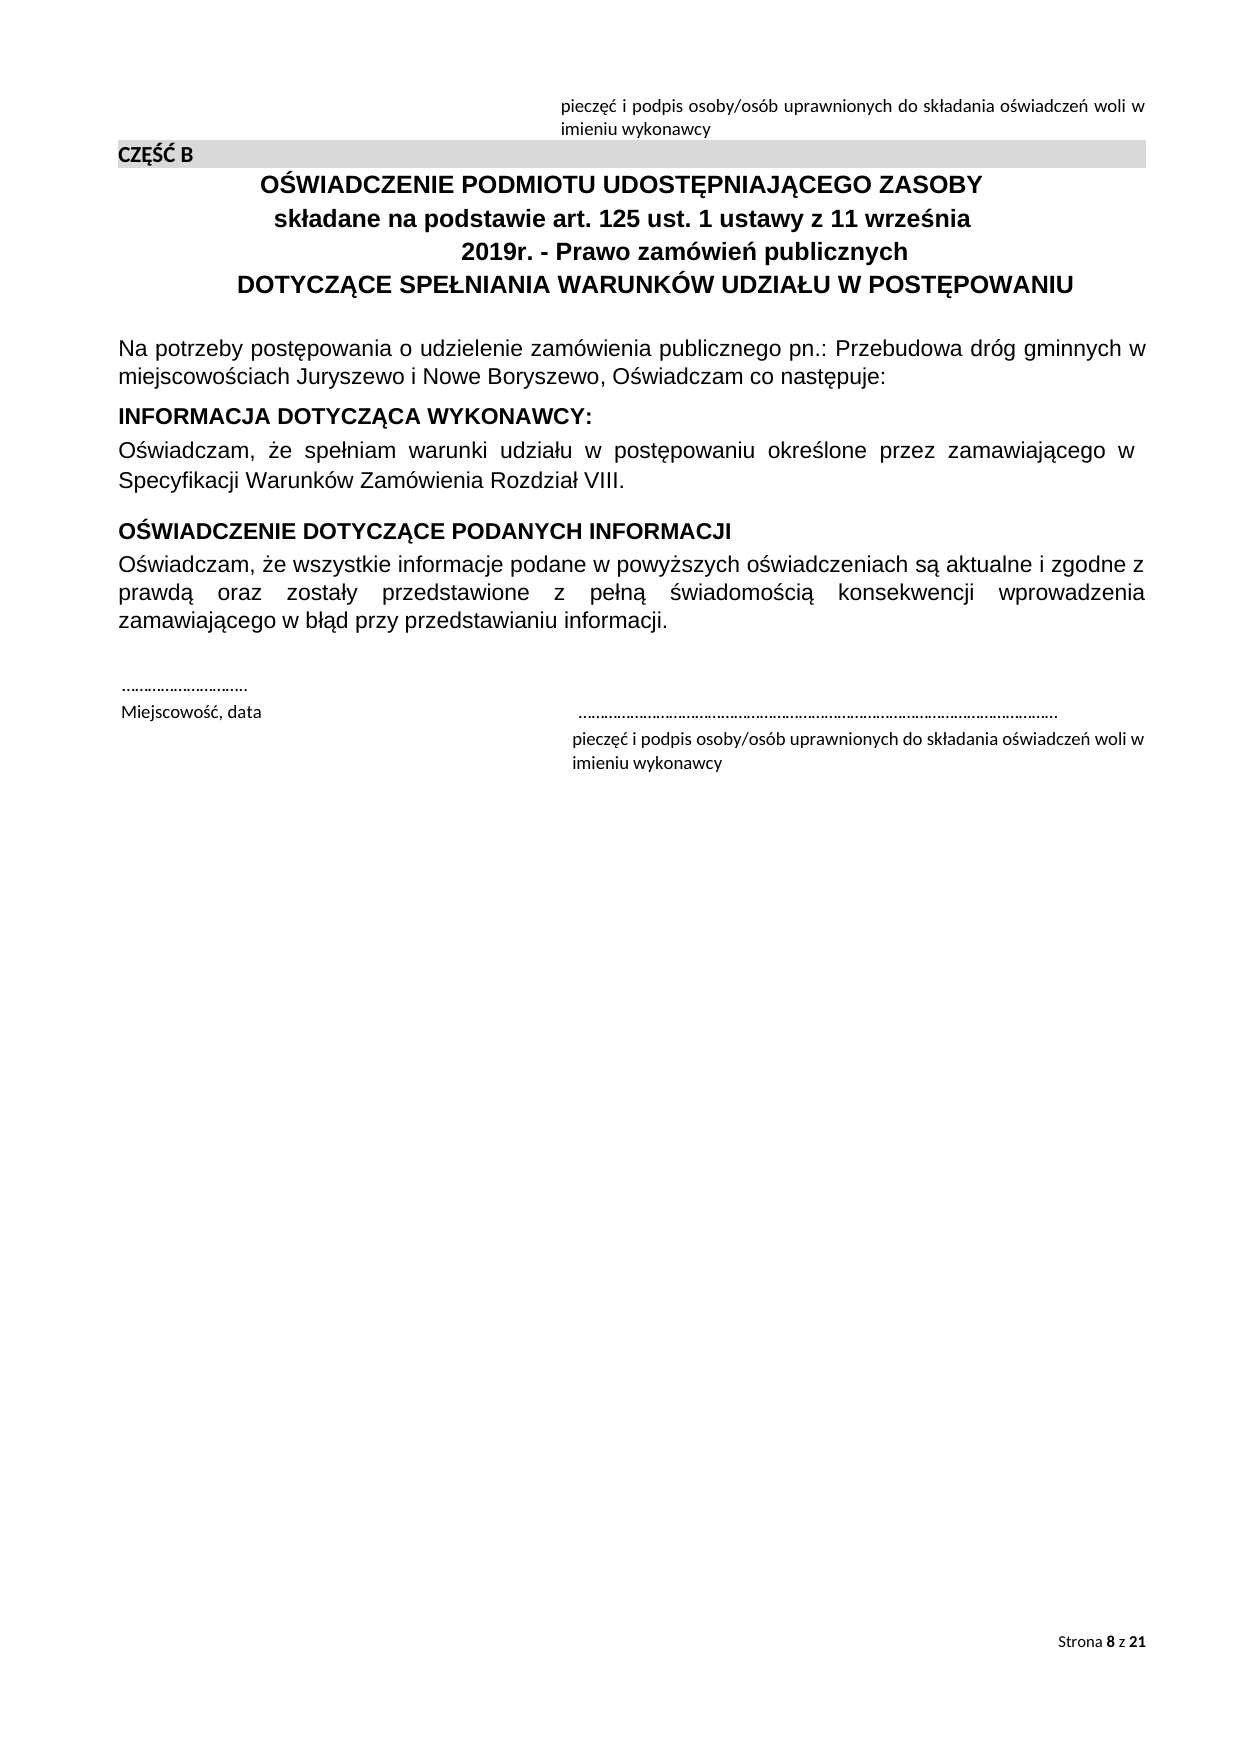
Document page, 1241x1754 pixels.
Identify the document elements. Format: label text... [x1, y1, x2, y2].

text INFORMACJA DOTYCZĄCA WYKONAWCY: [118, 403, 1146, 429]
text OŚWIADCZENIE DOTYCZĄCE PODANYCH INFORMACJI [118, 518, 1146, 544]
text składane na podstawie art. 125 ust. 1 ustawy z 11 września 2019r. - Prawo zamówień publicznych [274, 203, 984, 265]
text DOTYCZĄCE SPEŁNIANIA WARUNKÓW UDZIAŁU W POSTĘPOWANIU [237, 269, 1146, 298]
text OŚWIADCZENIE PODMIOTU UDOSTĘPNIAJĄCEGO ZASOBY [118, 171, 1126, 199]
text Oświadczam, że spełniam warunki udziału w postępowaniu określone przez zamawiającego w Specyfikacji Warunków Zamówienia Rozdział VIII. [118, 437, 1135, 493]
text Miejscowość, data ………………………………………………………………………………………………… [121, 700, 1146, 723]
text Na potrzeby postępowania o udzielenie zamówienia publicznego pn.: Przebudowa dróg gminnych w miejscowościach Juryszewo i Nowe Boryszewo, Oświadczam co następuje: [118, 335, 1146, 389]
text CZĘŚĆ B [118, 140, 1146, 168]
text Oświadczam, że wszystkie informacje podane w powyższych oświadczeniach są aktualne i zgodne z prawdą oraz zostały przedstawione z pełną świadomością konsekwencji wprowadzenia zamawiającego w błąd przy przedstawianiu informacji. [118, 551, 1146, 634]
text pieczęć i podpis osoby/osób uprawnionych do składania oświadczeń woli w imieniu wykonawcy [572, 727, 1146, 774]
text ……………………….. [122, 673, 1135, 696]
text pieczęć i podpis osoby/osób uprawnionych do składania oświadczeń woli w imieniu wykonawcy [561, 94, 1146, 140]
